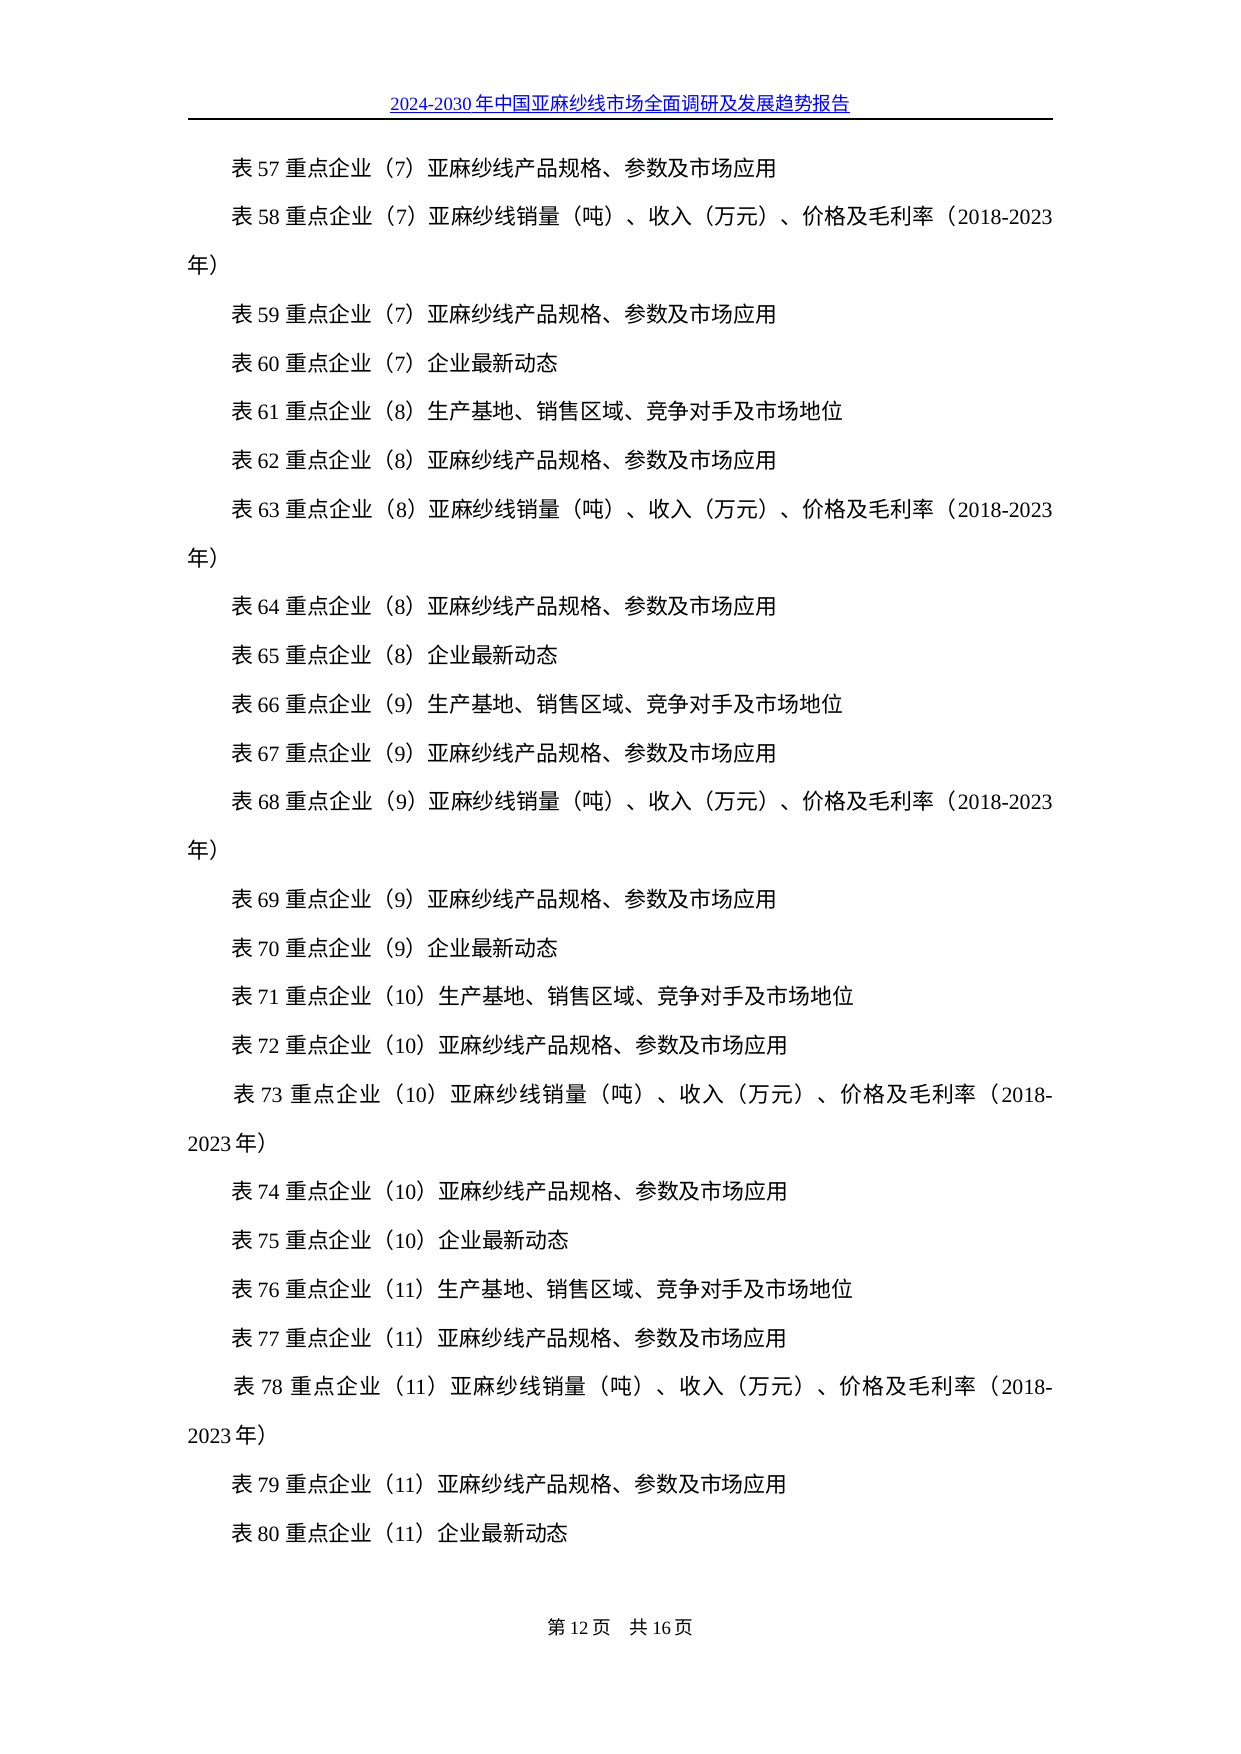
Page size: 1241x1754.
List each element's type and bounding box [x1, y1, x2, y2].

text [187, 150, 1053, 1548]
